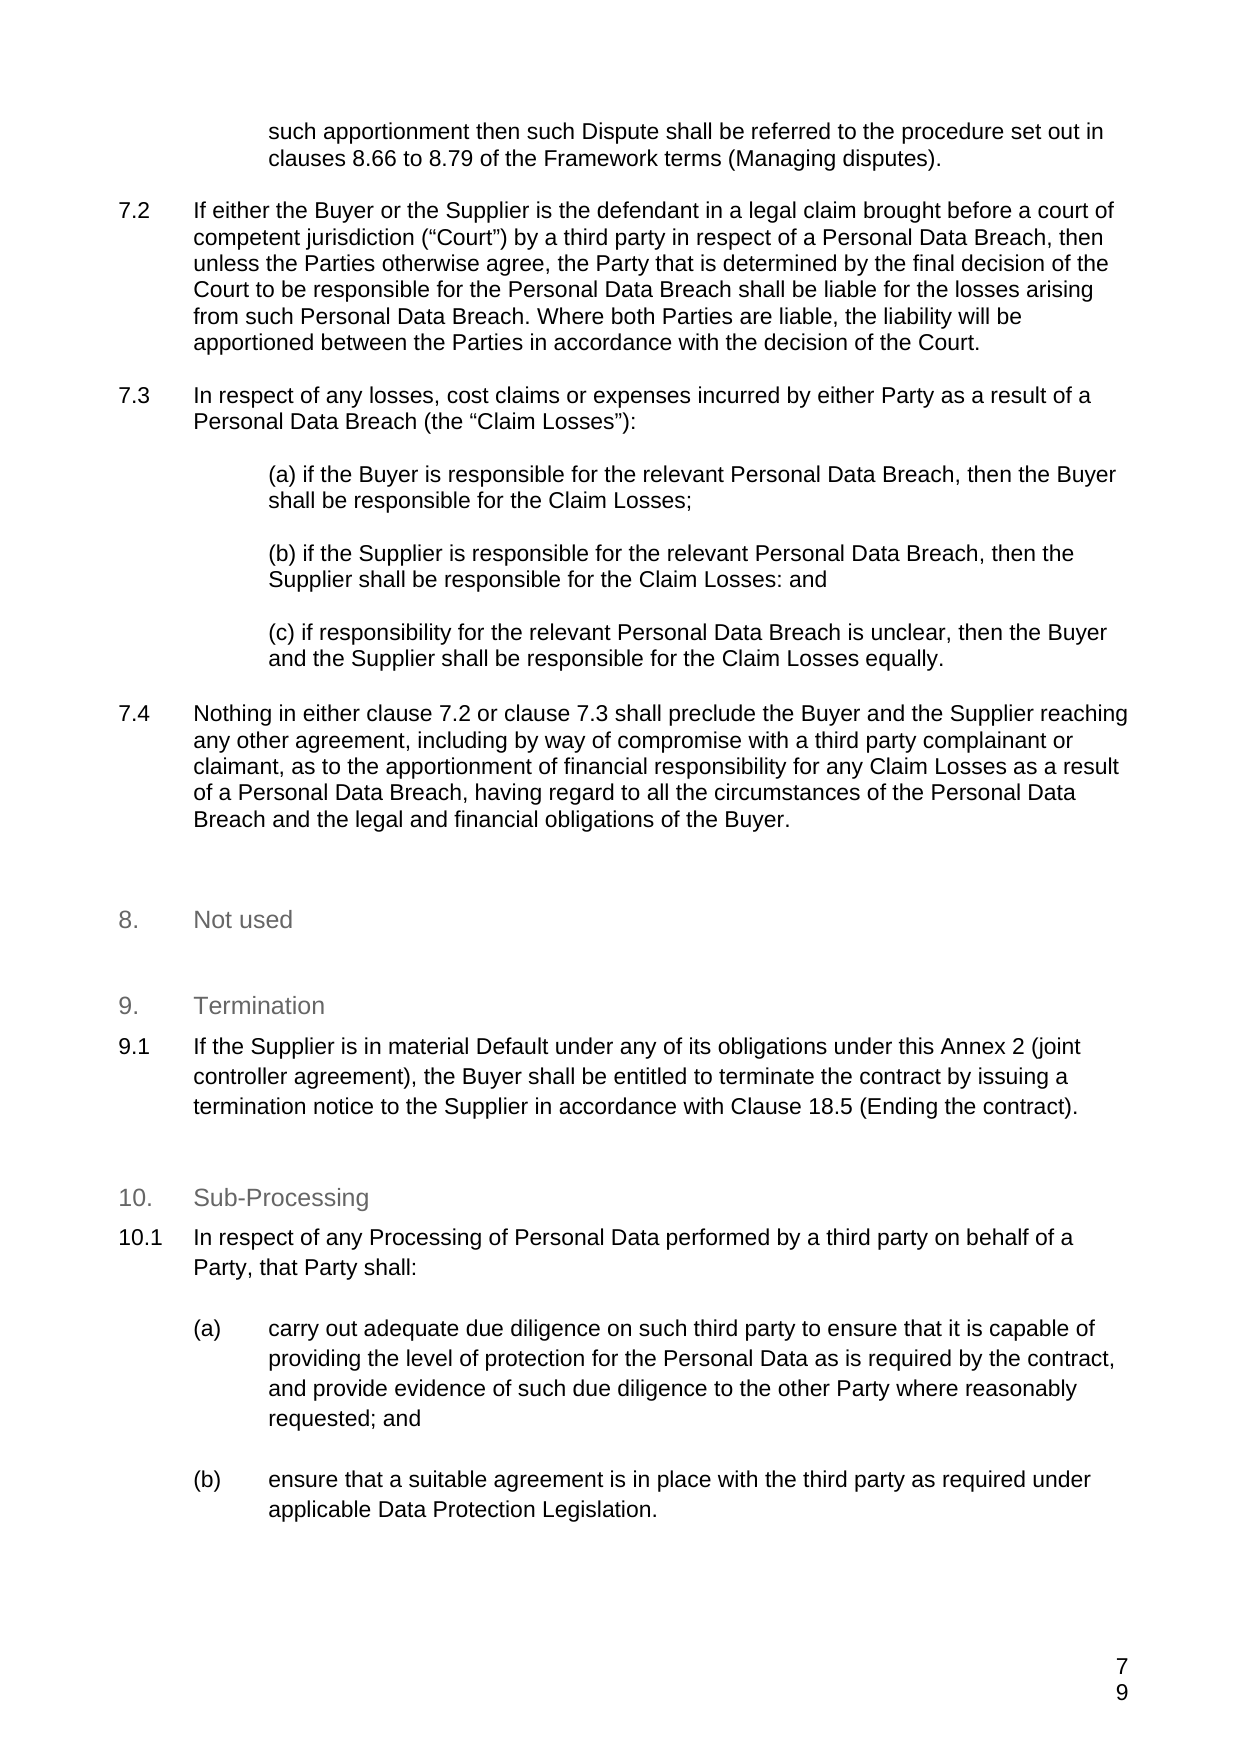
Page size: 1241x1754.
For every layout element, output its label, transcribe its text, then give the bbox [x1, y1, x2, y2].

subtitle 9. Termination [118, 991, 1137, 1020]
text 10.1 In respect of any Processing of Personal Data performed by a third party on behalf of a Party, that Party shall: [118, 1224, 1137, 1281]
text 7.4 Nothing in either clause 7.2 or clause 7.3 shall preclude the Buyer and the Supplier reaching any other agreement, including by way of compromise with a third party complainant or claimant, as to the apportionment of financial responsibility for any Claim Losses as a result of a Personal Data Breach, having regard to all the circumstances of the Personal Data Breach and the legal and financial obligations of the Buyer. [118, 700, 1137, 832]
text (a) carry out adequate due diligence on such third party to ensure that it is capable of providing the level of protection for the Personal Data as is required by the contract, and provide evidence of such due diligence to the other Party where reasonably requested; and [193, 1314, 1137, 1432]
text 7.3 In respect of any losses, cost claims or expenses incurred by either Party as a result of a Personal Data Breach (the “Claim Losses”): [118, 382, 1137, 434]
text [268, 118, 1137, 171]
subtitle 10. Sub-Processing [118, 1183, 1137, 1211]
text (b) ensure that a suitable agreement is in place with the third party as required under applicable Data Protection Legislation. [193, 1466, 1137, 1522]
text 7.2 If either the Buyer or the Supplier is the defendant in a legal claim brought before a court of competent jurisdiction (“Court”) by a third party in respect of a Personal Data Breach, then unless the Parties otherwise agree, the Party that is determined by the final decision of the Court to be responsible for the Personal Data Breach shall be liable for the losses arising from such Personal Data Breach. Where both Parties are liable, the liability will be apportioned between the Parties in accordance with the decision of the Court. [118, 197, 1137, 355]
text (c) if responsibility for the relevant Personal Data Breach is unclear, then the Buyer and the Supplier shall be responsible for the Claim Losses equally. [268, 619, 1137, 672]
text (b) if the Supplier is responsible for the relevant Personal Data Breach, then the Supplier shall be responsible for the Claim Losses: and [268, 540, 1137, 592]
subtitle 8. Not used [118, 904, 1137, 933]
text 9.1 If the Supplier is in material Default under any of its obligations under this Annex 2 (joint controller agreement), the Buyer shall be entitled to terminate the contract by issuing a termination notice to the Supplier in accordance with Clause 18.5 (Ending the contract). [118, 1033, 1137, 1119]
text (a) if the Buyer is responsible for the relevant Personal Data Breach, then the Buyer shall be responsible for the Claim Losses; [268, 461, 1137, 513]
